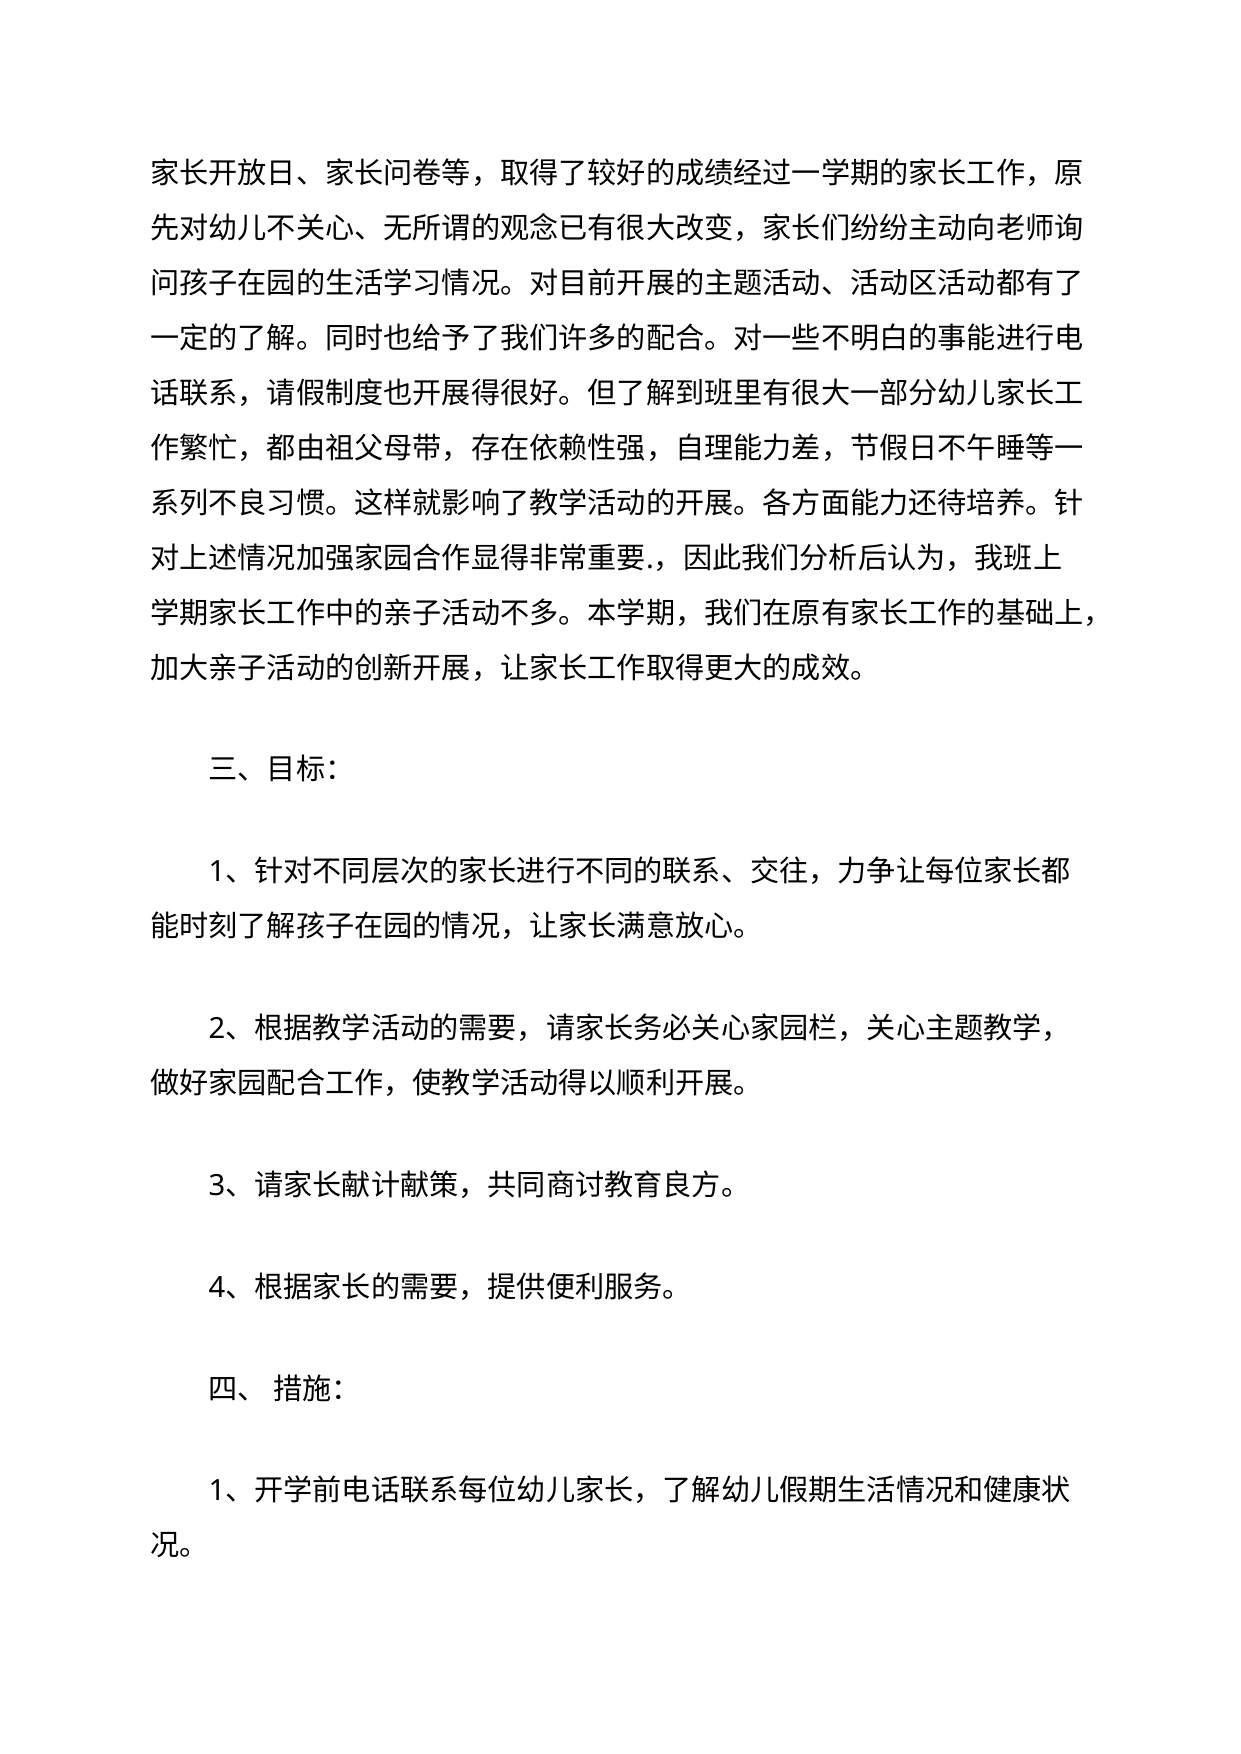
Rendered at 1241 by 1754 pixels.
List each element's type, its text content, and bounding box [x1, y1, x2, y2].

text 4、根据家长的需要，提供便利服务。 [150, 1263, 1090, 1306]
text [150, 150, 1090, 686]
text 四、 措施： [150, 1365, 1090, 1407]
text 1、开学前电话联系每位幼儿家长，了解幼儿假期生活情况和健康状况。 [150, 1467, 1090, 1564]
text 2、根据教学活动的需要，请家长务必关心家园栏，关心主题教学，做好家园配合工作，使教学活动得以顺利开展。 [150, 1004, 1090, 1102]
text 3、请家长献计献策，共同商讨教育良方。 [150, 1161, 1090, 1204]
text 1、针对不同层次的家长进行不同的联系、交往，力争让每位家长都能时刻了解孩子在园的情况，让家长满意放心。 [150, 848, 1090, 945]
text 三、目标： [150, 746, 1090, 788]
